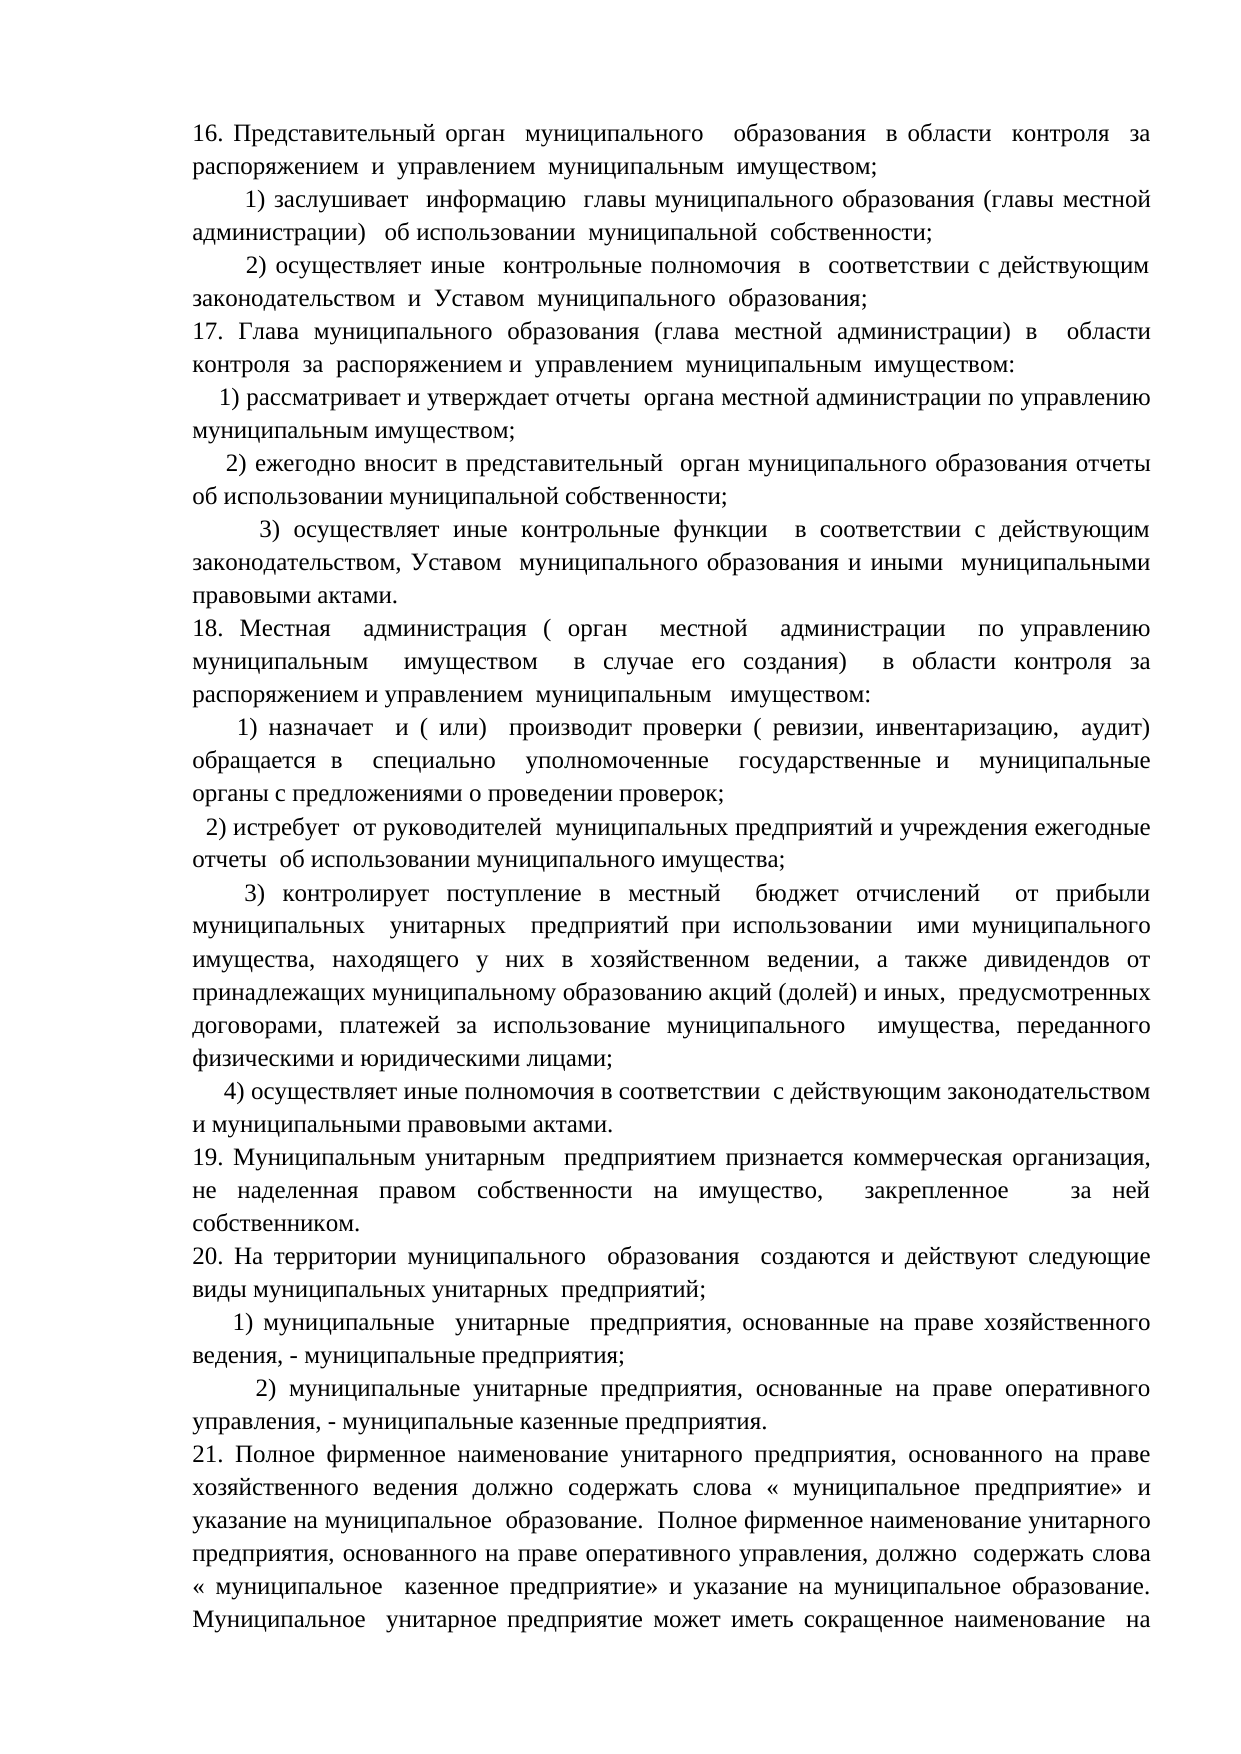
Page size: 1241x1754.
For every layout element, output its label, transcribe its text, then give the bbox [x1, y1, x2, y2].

text 20. На территории муниципального образования создаются и действуют следующие виды муниципальных унитарных предприятий; [192, 1241, 1152, 1303]
text 18. Местная администрация ( орган местной администрации по управлению муниципальным имуществом в случае его создания) в области контроля за распоряжением и управлением муниципальным имуществом: [192, 613, 1152, 708]
text 3) осуществляет иные контрольные функции в соответствии с действующим законодательством, Уставом муниципального образования и иными муниципальными правовыми актами. [192, 514, 1152, 609]
text 19. Муниципальным унитарным предприятием признается коммерческая организация, не наделенная правом собственности на имущество, закрепленное за ней собственником. [192, 1142, 1152, 1237]
text 4) осуществляет иные полномочия в соответствии с действующим законодательством и муниципальными правовыми актами. [192, 1076, 1152, 1137]
text 16. Представительный орган муниципального образования в области контроля за распоряжением и управлением муниципальным имуществом; [192, 118, 1152, 180]
text 1) назначает и ( или) производит проверки ( ревизии, инвентаризацию, аудит) обращается в специально уполномоченные государственные и муниципальные органы с предложениями о проведении проверок; [192, 712, 1152, 807]
text 3) контролирует поступление в местный бюджет отчислений от прибыли муниципальных унитарных предприятий при использовании ими муниципального имущества, находящего у них в хозяйственном ведении, а также дивидендов от принадлежащих муниципальному образованию акций (долей) и иных, предусмотренных договорами, платежей за использование муниципального имущества, переданного физическими и юридическими лицами; [192, 878, 1152, 1071]
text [192, 1439, 1152, 1633]
text 1) муниципальные унитарные предприятия, основанные на праве хозяйственного ведения, - муниципальные предприятия; [192, 1307, 1152, 1369]
text 1) рассматривает и утверждает отчеты органа местной администрации по управлению муниципальным имуществом; [192, 382, 1152, 444]
text 2) истребует от руководителей муниципальных предприятий и учреждения ежегодные отчеты об использовании муниципального имущества; [192, 812, 1152, 873]
text 2) муниципальные унитарные предприятия, основанные на праве оперативного управления, - муниципальные казенные предприятия. [192, 1373, 1152, 1435]
text 2) ежегодно вносит в представительный орган муниципального образования отчеты об использовании муниципальной собственности; [192, 448, 1152, 510]
text 17. Глава муниципального образования (глава местной администрации) в области контроля за распоряжением и управлением муниципальным имуществом: [192, 316, 1152, 378]
text 2) осуществляет иные контрольные полномочия в соответствии с действующим законодательством и Уставом муниципального образования; [192, 250, 1152, 312]
text 1) заслушивает информацию главы муниципального образования (главы местной администрации) об использовании муниципальной собственности; [192, 184, 1152, 246]
